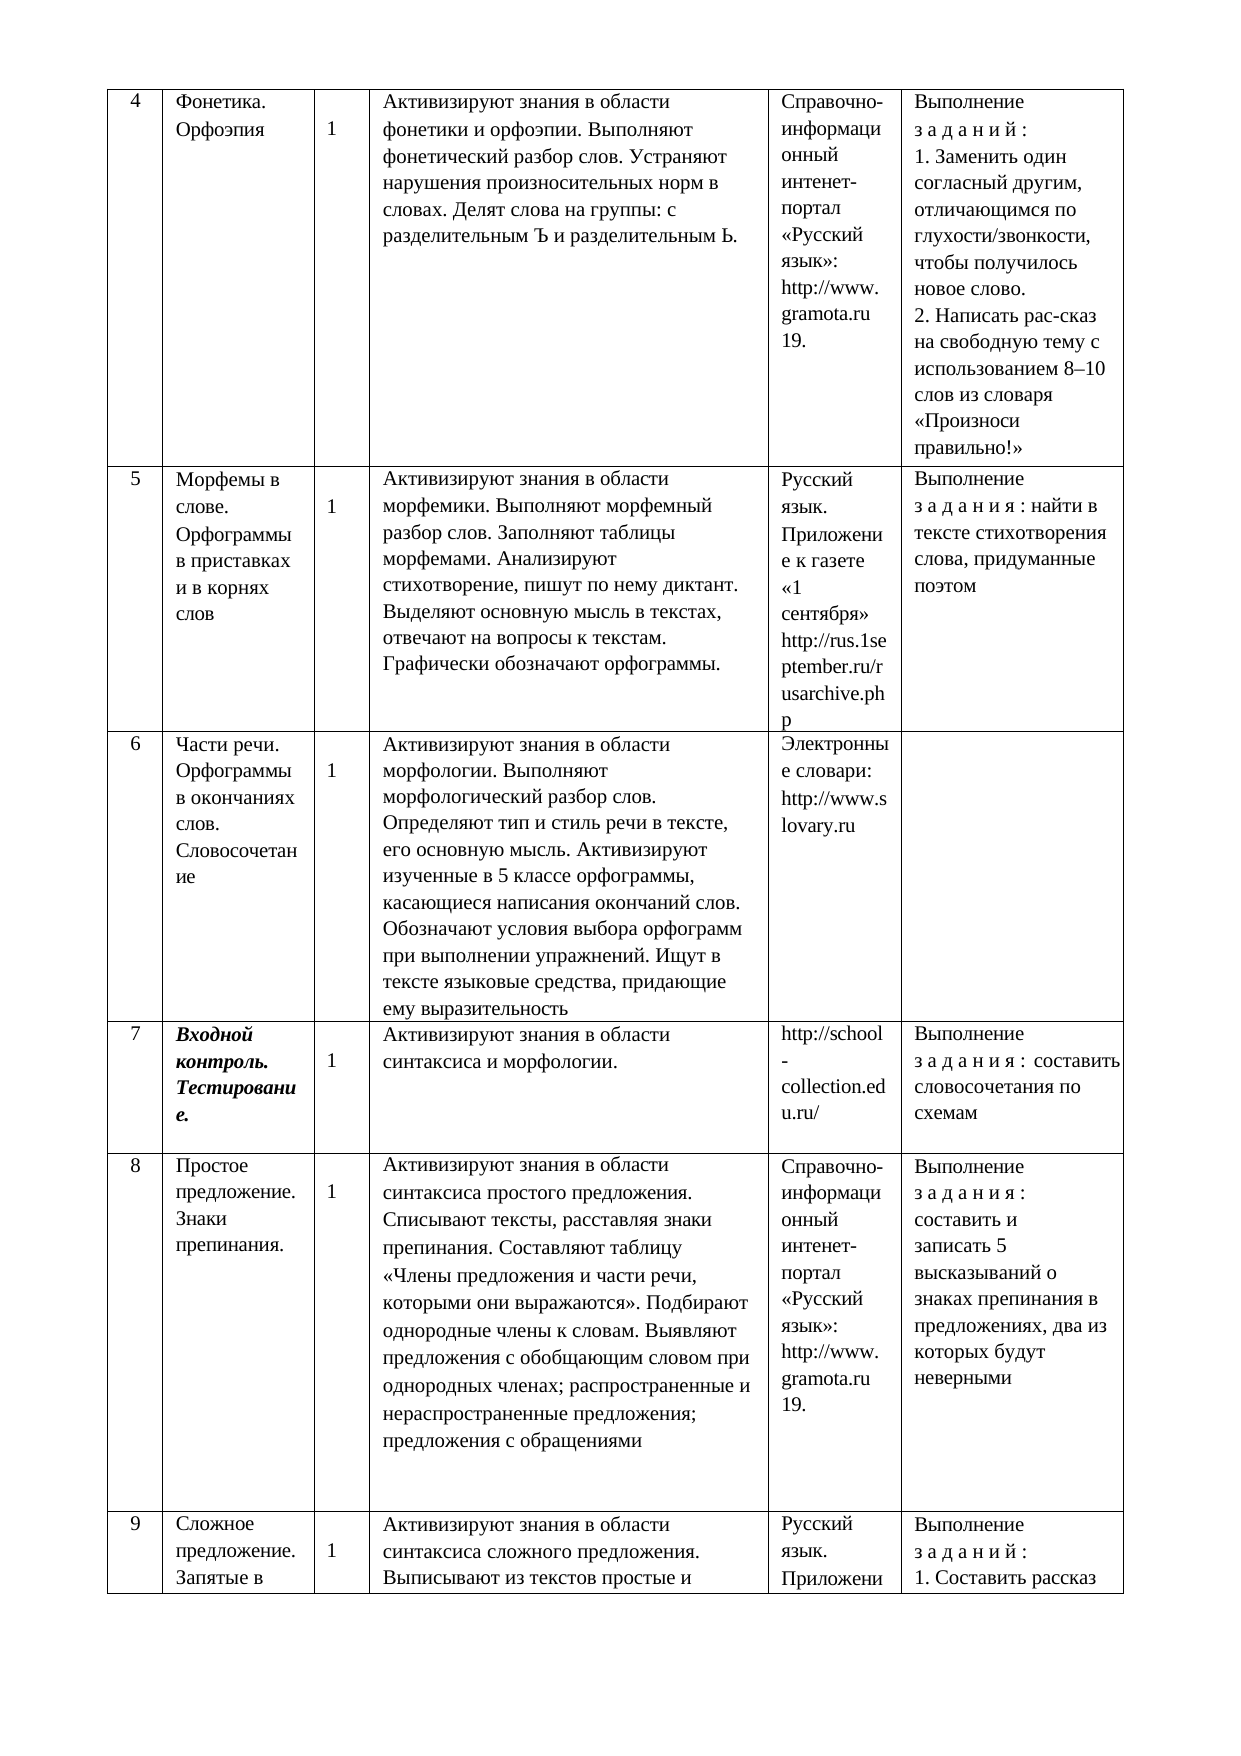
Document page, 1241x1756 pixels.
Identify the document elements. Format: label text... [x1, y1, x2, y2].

table_cell Активизируют знания в области морфемики. Выполняют морфемный разбор слов. Заполняют таблицы морфемами. Анализируют стихотворение, пишут по нему диктант. Выделяют основную мысль в текстах, отвечают на вопросы к текстам. Графически обозначают орфограммы. [370, 467, 768, 731]
table_cell 1 [315, 1022, 369, 1153]
table_cell Выполнение з а д а н и й : Составить рассказ [902, 1512, 1123, 1593]
table_cell Морфемы в слове. Орфограммы в приставках и в корнях слов [163, 467, 314, 731]
table_cell 7 [108, 1022, 162, 1153]
table_cell 6 [108, 732, 162, 1021]
table_header Фонетика. Орфоэпия [163, 90, 314, 466]
table_cell 1 [315, 1154, 369, 1511]
table_cell 5 [108, 467, 162, 731]
table_cell Простое предложение. Знаки препинания. [163, 1154, 314, 1511]
table_header Выполнение з а д а н и й : Заменить один согласный другим, отличающимся по глухости/звонкости, чтобы получилось новое слово. Написать рас-сказ на свободную тему с использованием 8–10 слов из словаря «Произноси правильно!» [902, 90, 1123, 466]
table_cell Выполнение з а д а н и я : составить словосочетания по схемам [902, 1022, 1123, 1153]
table_cell Выполнение з а д а н и я : найти в тексте стихотворения слова, придуманные поэтом [902, 467, 1123, 731]
table_cell Сложное предложение. Запятые в [163, 1512, 314, 1593]
table_cell Русский язык. Приложени е к газете «1 сентября» http://rus.1se ptember.ru/r usarchive.ph p [769, 467, 901, 731]
table_cell Части речи. Орфограммы в окончаниях слов. Словосочетан ие [163, 732, 314, 1021]
table_cell 8 [108, 1154, 162, 1511]
table_cell Активизируют знания в области синтаксиса простого предложения. Списывают тексты, расставляя знаки препинания. Составляют таблицу «Члены предложения и части речи, которыми они выражаются». Подбирают однородные члены к словам. Выявляют предложения с обобщающим словом при однородных членах; распространенные и нераспространенные предложения; предложения с обращениями [370, 1154, 768, 1511]
table_cell Активизируют знания в области синтаксиса и морфологии. [370, 1022, 768, 1153]
table_cell Активизируют знания в области морфологии. Выполняют морфологический разбор слов. Определяют тип и стиль речи в тексте, его основную мысль. Активизируют изученные в 5 классе орфограммы, касающиеся написания окончаний слов. Обозначают условия выбора орфограмм при выполнении упражнений. Ищут в тексте языковые средства, придающие ему выразительность [370, 732, 768, 1021]
table_cell Активизируют знания в области синтаксиса сложного предложения. Выписывают из текстов простые и [370, 1512, 768, 1593]
table_header Справочно- информаци онный интенет- портал «Русский язык»: http://www. gramota.ru 19. [769, 90, 901, 466]
table_cell Входной контроль. Тестировани е. [163, 1022, 314, 1153]
table_header 4 [108, 90, 162, 466]
table_header 1 [315, 90, 369, 466]
table_cell 9 [108, 1512, 162, 1593]
table_cell Русский язык. Приложени [769, 1512, 901, 1593]
table_header Активизируют знания в области фонетики и орфоэпии. Выполняют фонетический разбор слов. Устраняют нарушения произносительных норм в словах. Делят слова на группы: с разделительным Ъ и разделительным Ь. [370, 90, 768, 466]
table_cell [902, 732, 1123, 1021]
table_cell Справочно- информаци онный интенет- портал «Русский язык»: http://www. gramota.ru 19. [769, 1154, 901, 1511]
table_cell Электронны е словари: http://www.s lovary.ru [769, 732, 901, 1021]
table_cell http://school - collection.ed u.ru/ [769, 1022, 901, 1153]
table_cell 1 [315, 467, 369, 731]
table_cell 1 [315, 1512, 369, 1593]
table_cell 1 [315, 732, 369, 1021]
table_cell Выполнение з а д а н и я : составить и записать 5 высказываний о знаках препинания в предложениях, два из которых будут неверными [902, 1154, 1123, 1511]
